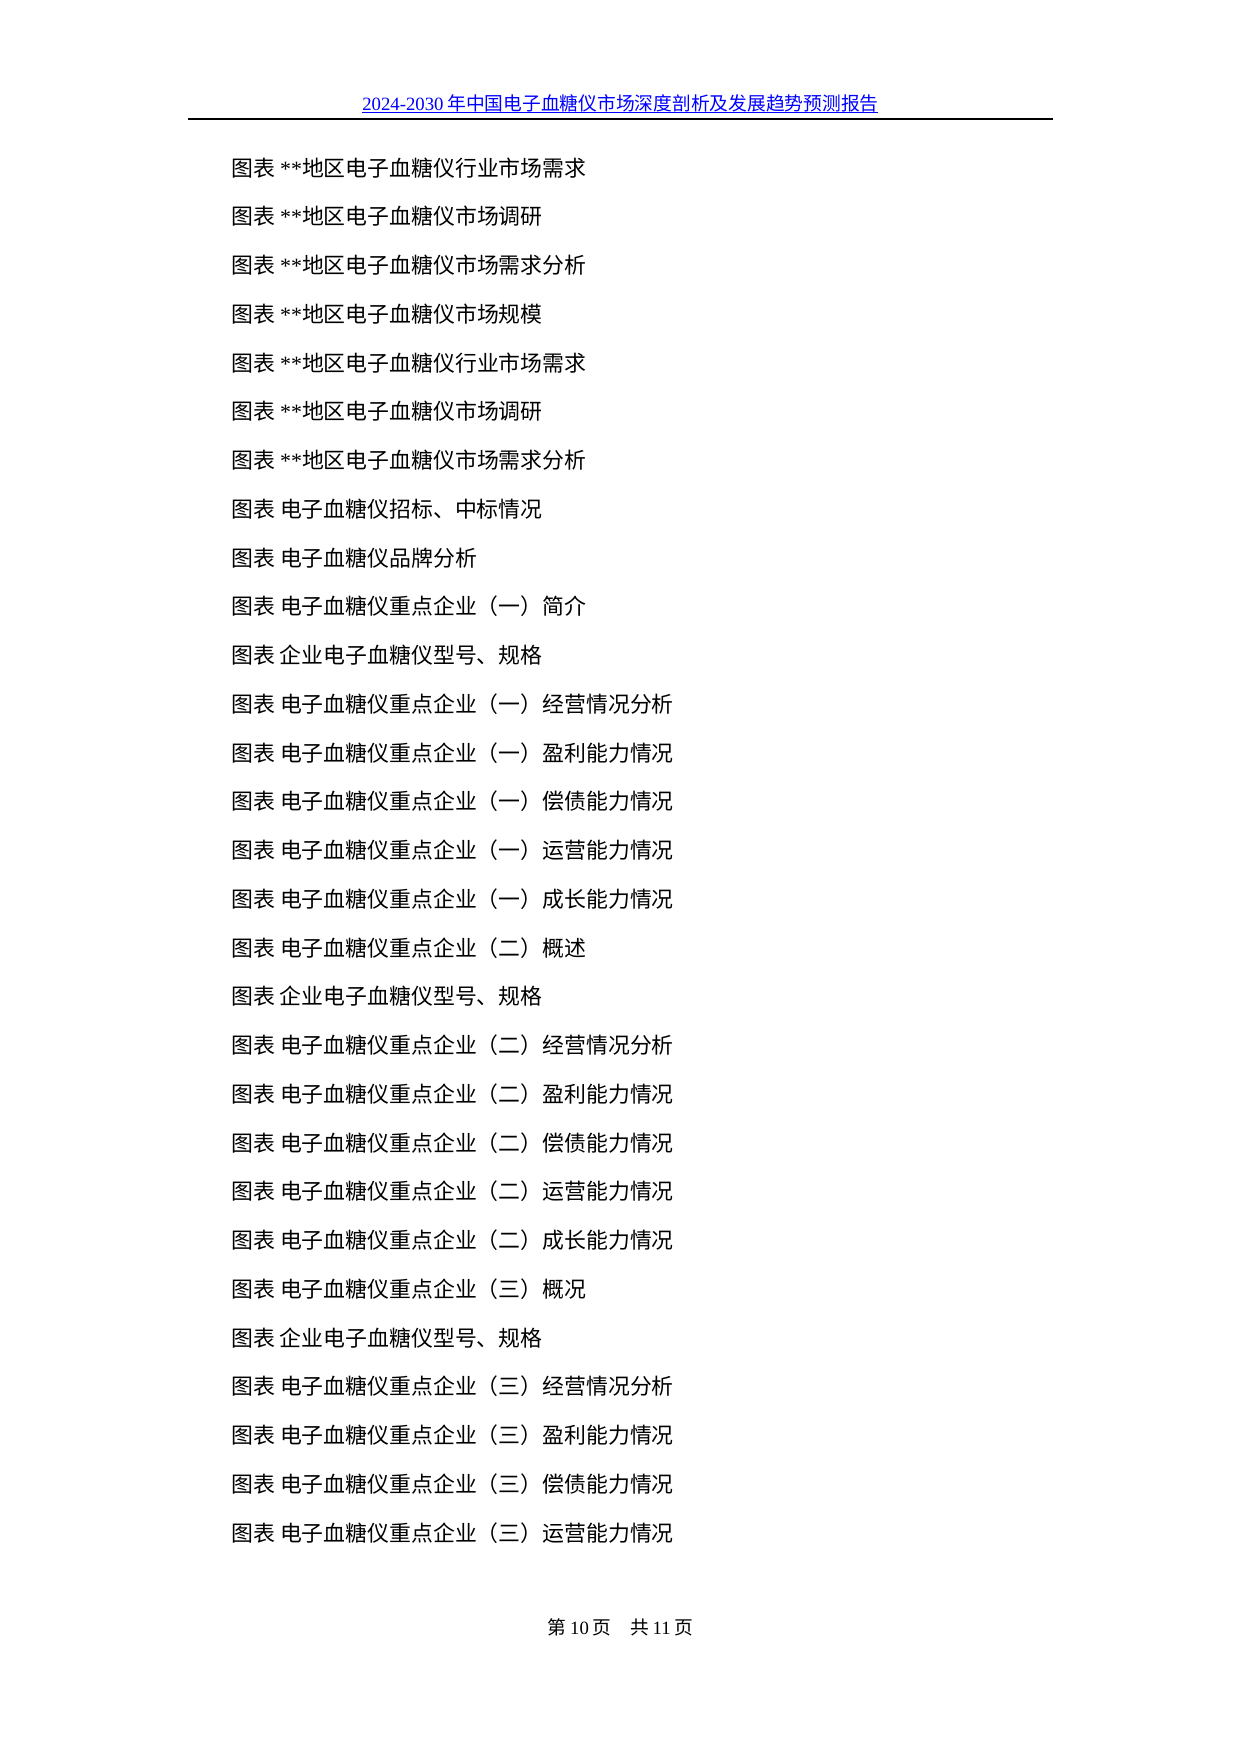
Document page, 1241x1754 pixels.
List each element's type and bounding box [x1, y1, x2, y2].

text [187, 150, 1053, 1548]
